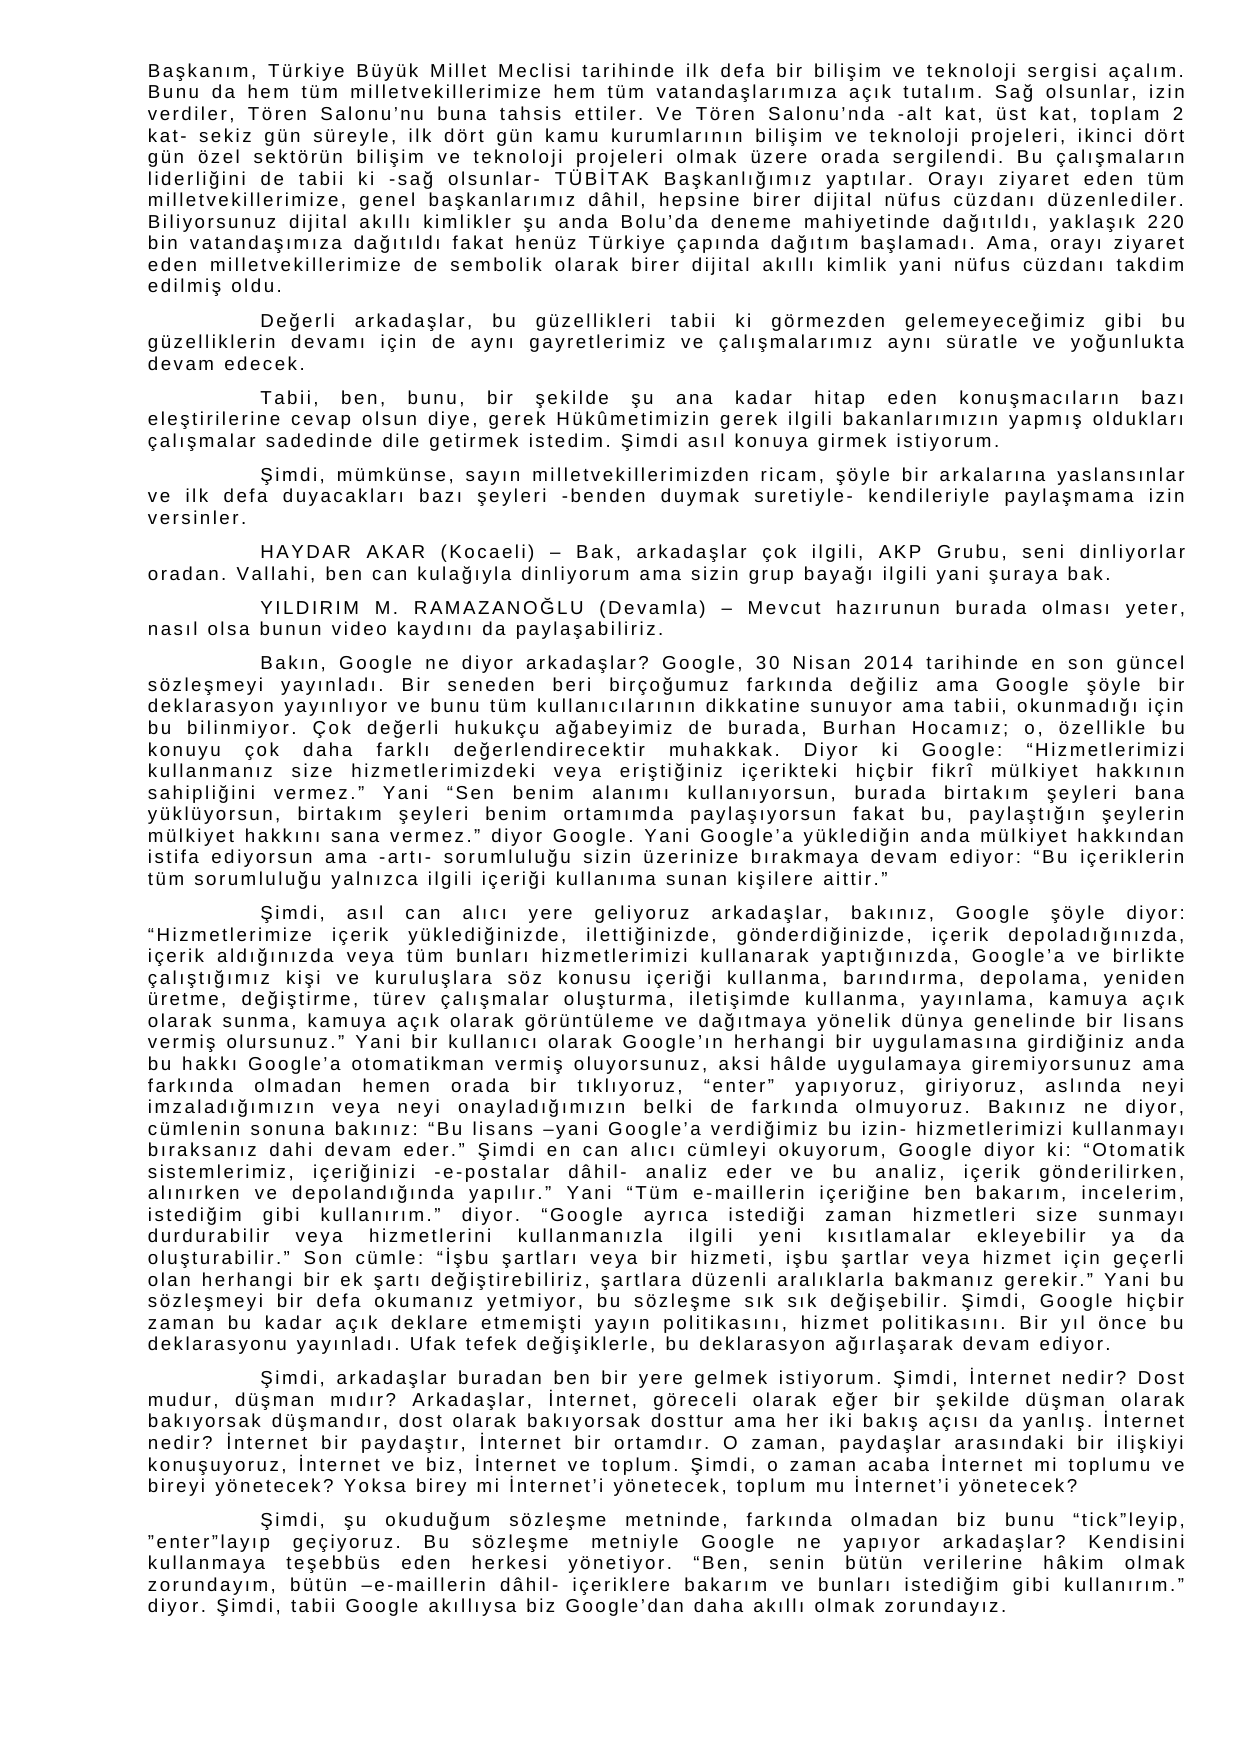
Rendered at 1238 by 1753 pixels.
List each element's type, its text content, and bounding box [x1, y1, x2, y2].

text Değerli arkadaşlar, bu güzellikleri tabii ki görmezden gelemeyeceğimiz gibi bu güzelliklerin devamı için de aynı gayretlerimiz ve çalışmalarımız aynı süratle ve yoğunlukta devam edecek. [148, 309, 1186, 374]
text YILDIRIM M. RAMAZANOĞLU (Devamla) – Mevcut hazırunun burada olması yeter, nasıl olsa bunun video kaydını da paylaşabiliriz. [148, 597, 1186, 640]
text Tabii, ben, bunu, bir şekilde şu ana kadar hitap eden konuşmacıların bazı eleştirilerine cevap olsun diye, gerek Hükûmetimizin gerek ilgili bakanlarımızın yapmış oldukları çalışmalar sadedinde dile getirmek istedim. Şimdi asıl konuya girmek istiyorum. [148, 387, 1186, 451]
text Şimdi, asıl can alıcı yere geliyoruz arkadaşlar, bakınız, Google şöyle diyor: “Hizmetlerimize içerik yüklediğinizde, ilettiğinizde, gönderdiğinizde, içerik depoladığınızda, içerik aldığınızda veya tüm bunları hizmetlerimizi kullanarak yaptığınızda, Google’a ve birlikte çalıştığımız kişi ve kuruluşlara söz konusu içeriği kullanma, barındırma, depolama, yeniden üretme, değiştirme, türev çalışmalar oluşturma, iletişimde kullanma, yayınlama, kamuya açık olarak sunma, kamuya açık olarak görüntüleme ve dağıtmaya yönelik dünya genelinde bir lisans vermiş olursunuz.” Yani bir kullanıcı olarak Google’ın herhangi bir uygulamasına girdiğiniz anda bu hakkı Google’a otomatikman vermiş oluyorsunuz, aksi hâlde uygulamaya giremiyorsunuz ama farkında olmadan hemen orada bir tıklıyoruz, “enter” yapıyoruz, giriyoruz, aslında neyi imzaladığımızın veya neyi onayladığımızın belki de farkında olmuyoruz. Bakınız ne diyor, cümlenin sonuna bakınız: “Bu lisans –yani Google’a verdiğimiz bu izin- hizmetlerimizi kullanmayı bıraksanız dahi devam eder.” Şimdi en can alıcı cümleyi okuyorum, Google diyor ki: “Otomatik sistemlerimiz, içeriğinizi -e-postalar dâhil- analiz eder ve bu analiz, içerik gönderilirken, alınırken ve depolandığında yapılır.” Yani “Tüm e-maillerin içeriğine ben bakarım, incelerim, istediğim gibi kullanırım.” diyor. “Google ayrıca istediği zaman hizmetleri size sunmayı durdurabilir veya hizmetlerini kullanmanızla ilgili yeni kısıtlamalar ekleyebilir ya da oluşturabilir.” Son cümle: “İşbu şartları veya bir hizmeti, işbu şartlar veya hizmet için geçerli olan herhangi bir ek şartı değiştirebiliriz, şartlara düzenli aralıklarla bakmanız gerekir.” Yani bu sözleşmeyi bir defa okumanız yetmiyor, bu sözleşme sık sık değişebilir. Şimdi, Google hiçbir zaman bu kadar açık deklare etmemişti yayın politikasını, hizmet politikasını. Bir yıl önce bu deklarasyonu yayınladı. Ufak tefek değişiklerle, bu deklarasyon ağırlaşarak devam ediyor. [148, 902, 1186, 1355]
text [148, 60, 1186, 297]
text Şimdi, mümkünse, sayın milletvekillerimizden ricam, şöyle bir arkalarına yaslansınlar ve ilk defa duyacakları bazı şeyleri -benden duymak suretiyle- kendileriyle paylaşmama izin versinler. [148, 464, 1186, 528]
text Şimdi, şu okuduğum sözleşme metninde, farkında olmadan biz bunu “tick”leyip, ”enter”layıp geçiyoruz. Bu sözleşme metniyle Google ne yapıyor arkadaşlar? Kendisini kullanmaya teşebbüs eden herkesi yönetiyor. “Ben, senin bütün verilerine hâkim olmak zorundayım, bütün –e-maillerin dâhil- içeriklere bakarım ve bunları istediğim gibi kullanırım.” diyor. Şimdi, tabii Google akıllıysa biz Google’dan daha akıllı olmak zorundayız. [148, 1509, 1186, 1617]
text Bakın, Google ne diyor arkadaşlar? Google, 30 Nisan 2014 tarihinde en son güncel sözleşmeyi yayınladı. Bir seneden beri birçoğumuz farkında değiliz ama Google şöyle bir deklarasyon yayınlıyor ve bunu tüm kullanıcılarının dikkatine sunuyor ama tabii, okunmadığı için bu bilinmiyor. Çok değerli hukukçu ağabeyimiz de burada, Burhan Hocamız; o, özellikle bu konuyu çok daha farklı değerlendirecektir muhakkak. Diyor ki Google: “Hizmetlerimizi kullanmanız size hizmetlerimizdeki veya eriştiğiniz içerikteki hiçbir fikrî mülkiyet hakkının sahipliğini vermez.” Yani “Sen benim alanımı kullanıyorsun, burada birtakım şeyleri bana yüklüyorsun, birtakım şeyleri benim ortamımda paylaşıyorsun fakat bu, paylaştığın şeylerin mülkiyet hakkını sana vermez.” diyor Google. Yani Google’a yüklediğin anda mülkiyet hakkından istifa ediyorsun ama -artı- sorumluluğu sizin üzerinize bırakmaya devam ediyor: “Bu içeriklerin tüm sorumluluğu yalnızca ilgili içeriği kullanıma sunan kişilere aittir.” [148, 652, 1186, 889]
text Şimdi, arkadaşlar buradan ben bir yere gelmek istiyorum. Şimdi, İnternet nedir? Dost mudur, düşman mıdır? Arkadaşlar, İnternet, göreceli olarak eğer bir şekilde düşman olarak bakıyorsak düşmandır, dost olarak bakıyorsak dosttur ama her iki bakış açısı da yanlış. İnternet nedir? İnternet bir paydaştır, İnternet bir ortamdır. O zaman, paydaşlar arasındaki bir ilişkiyi konuşuyoruz, İnternet ve biz, İnternet ve toplum. Şimdi, o zaman acaba İnternet mi toplumu ve bireyi yönetecek? Yoksa birey mi İnternet’i yönetecek, toplum mu İnternet’i yönetecek? [148, 1367, 1186, 1497]
text HAYDAR AKAR (Kocaeli) – Bak, arkadaşlar çok ilgili, AKP Grubu, seni dinliyorlar oradan. Vallahi, ben can kulağıyla dinliyorum ama sizin grup bayağı ilgili yani şuraya bak. [148, 541, 1186, 584]
